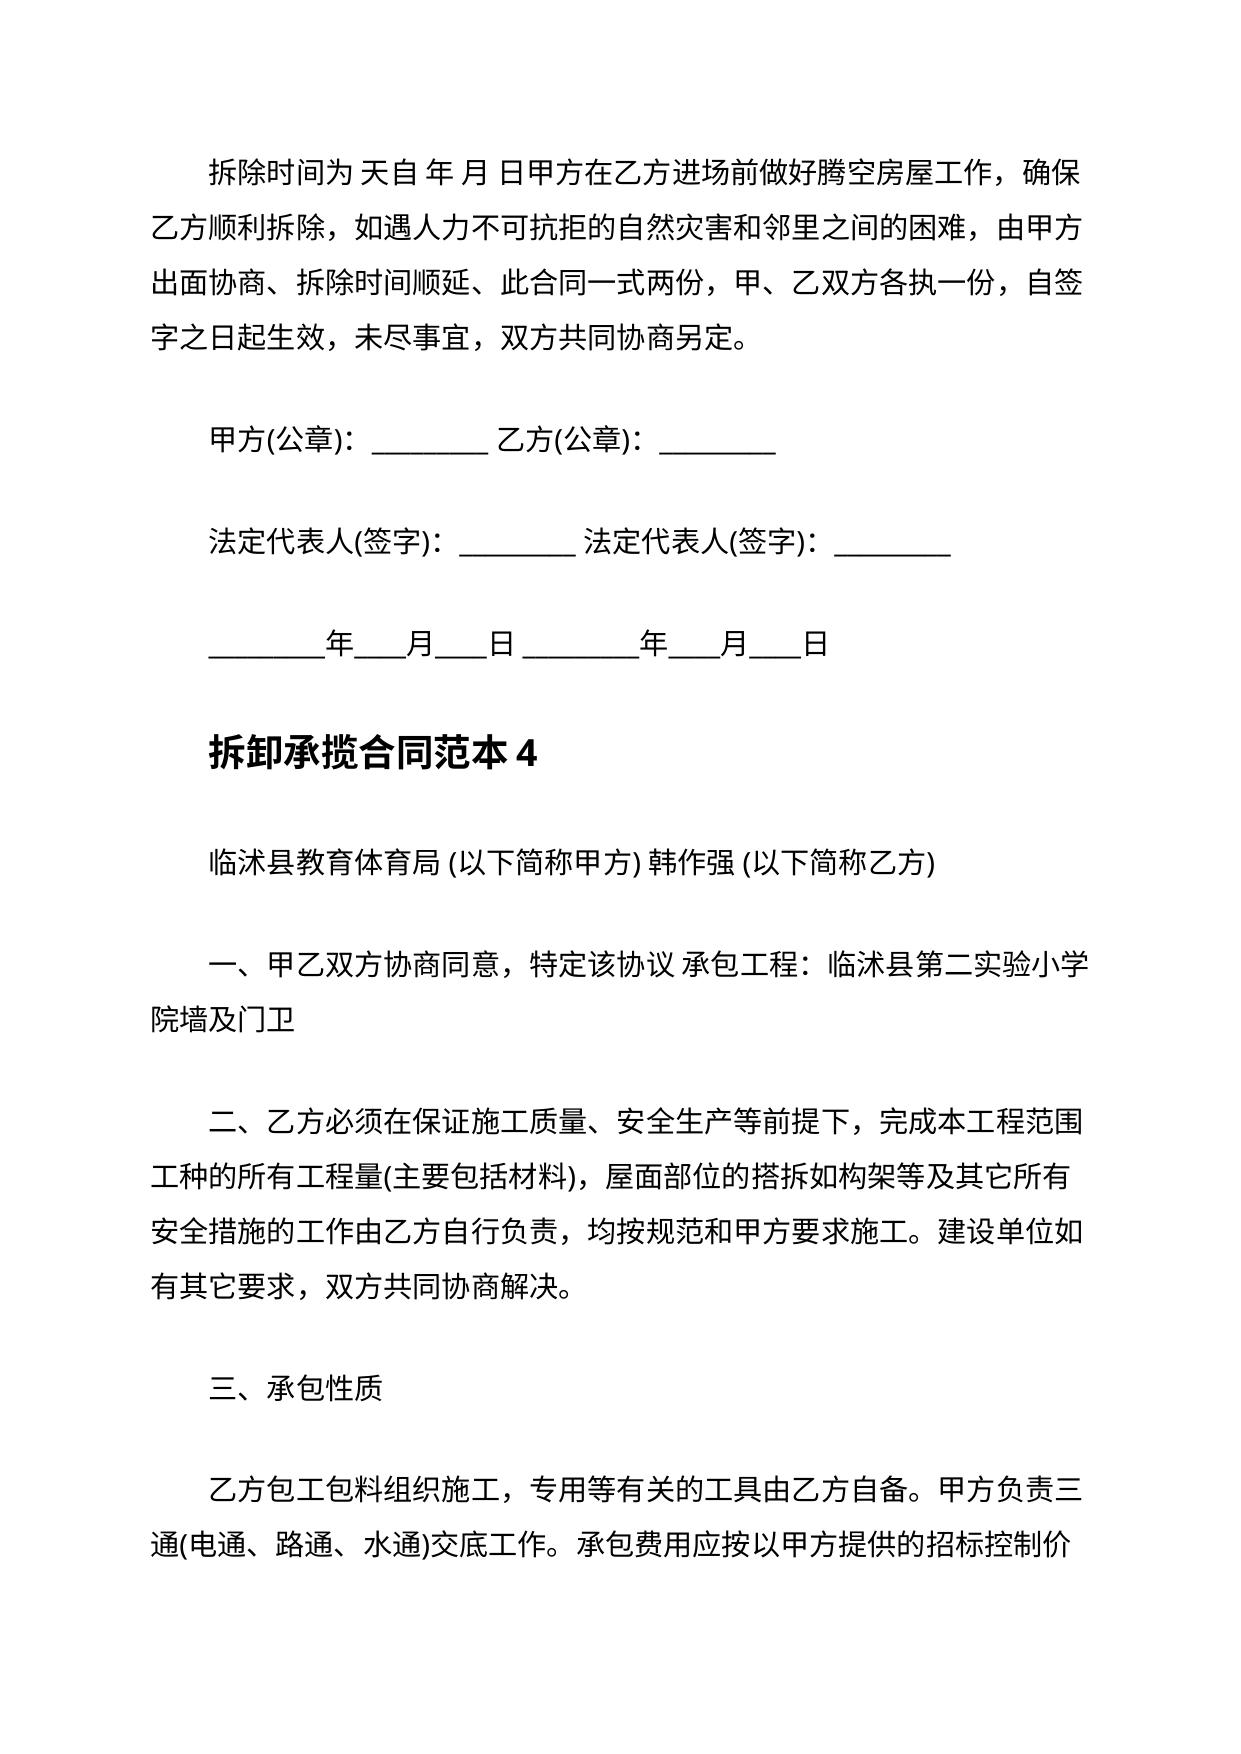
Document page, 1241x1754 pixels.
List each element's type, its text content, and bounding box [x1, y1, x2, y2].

text 拆除时间为 天自 年 月 日甲方在乙方进场前做好腾空房屋工作，确保乙方顺利拆除，如遇人力不可抗拒的自然灾害和邻里之间的困难，由甲方出面协商、拆除时间顺延、此合同一式两份，甲、乙双方各执一份，自签字之日起生效，未尽事宜，双方共同协商另定。 [150, 150, 1090, 357]
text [150, 1467, 1090, 1564]
text 临沭县教育体育局 (以下简称甲方) 韩作强 (以下简称乙方) [150, 840, 1090, 882]
text 拆卸承揽合同范本4 [150, 722, 1090, 777]
text 一、甲乙双方协商同意，特定该协议 承包工程：临沭县第二实验小学院墙及门卫 [150, 942, 1090, 1039]
text 三、承包性质 [150, 1365, 1090, 1407]
text 二、乙方必须在保证施工质量、安全生产等前提下，完成本工程范围工种的所有工程量(主要包括材料)，屋面部位的搭拆如构架等及其它所有安全措施的工作由乙方自行负责，均按规范和甲方要求施工。建设单位如有其它要求，双方共同协商解决。 [150, 1099, 1090, 1306]
text 法定代表人(签字)：_________ 法定代表人(签字)：_________ [150, 518, 1090, 561]
text 甲方(公章)：_________ 乙方(公章)：_________ [150, 416, 1090, 459]
text _________年____月____日 _________年____月____日 [150, 620, 1090, 663]
